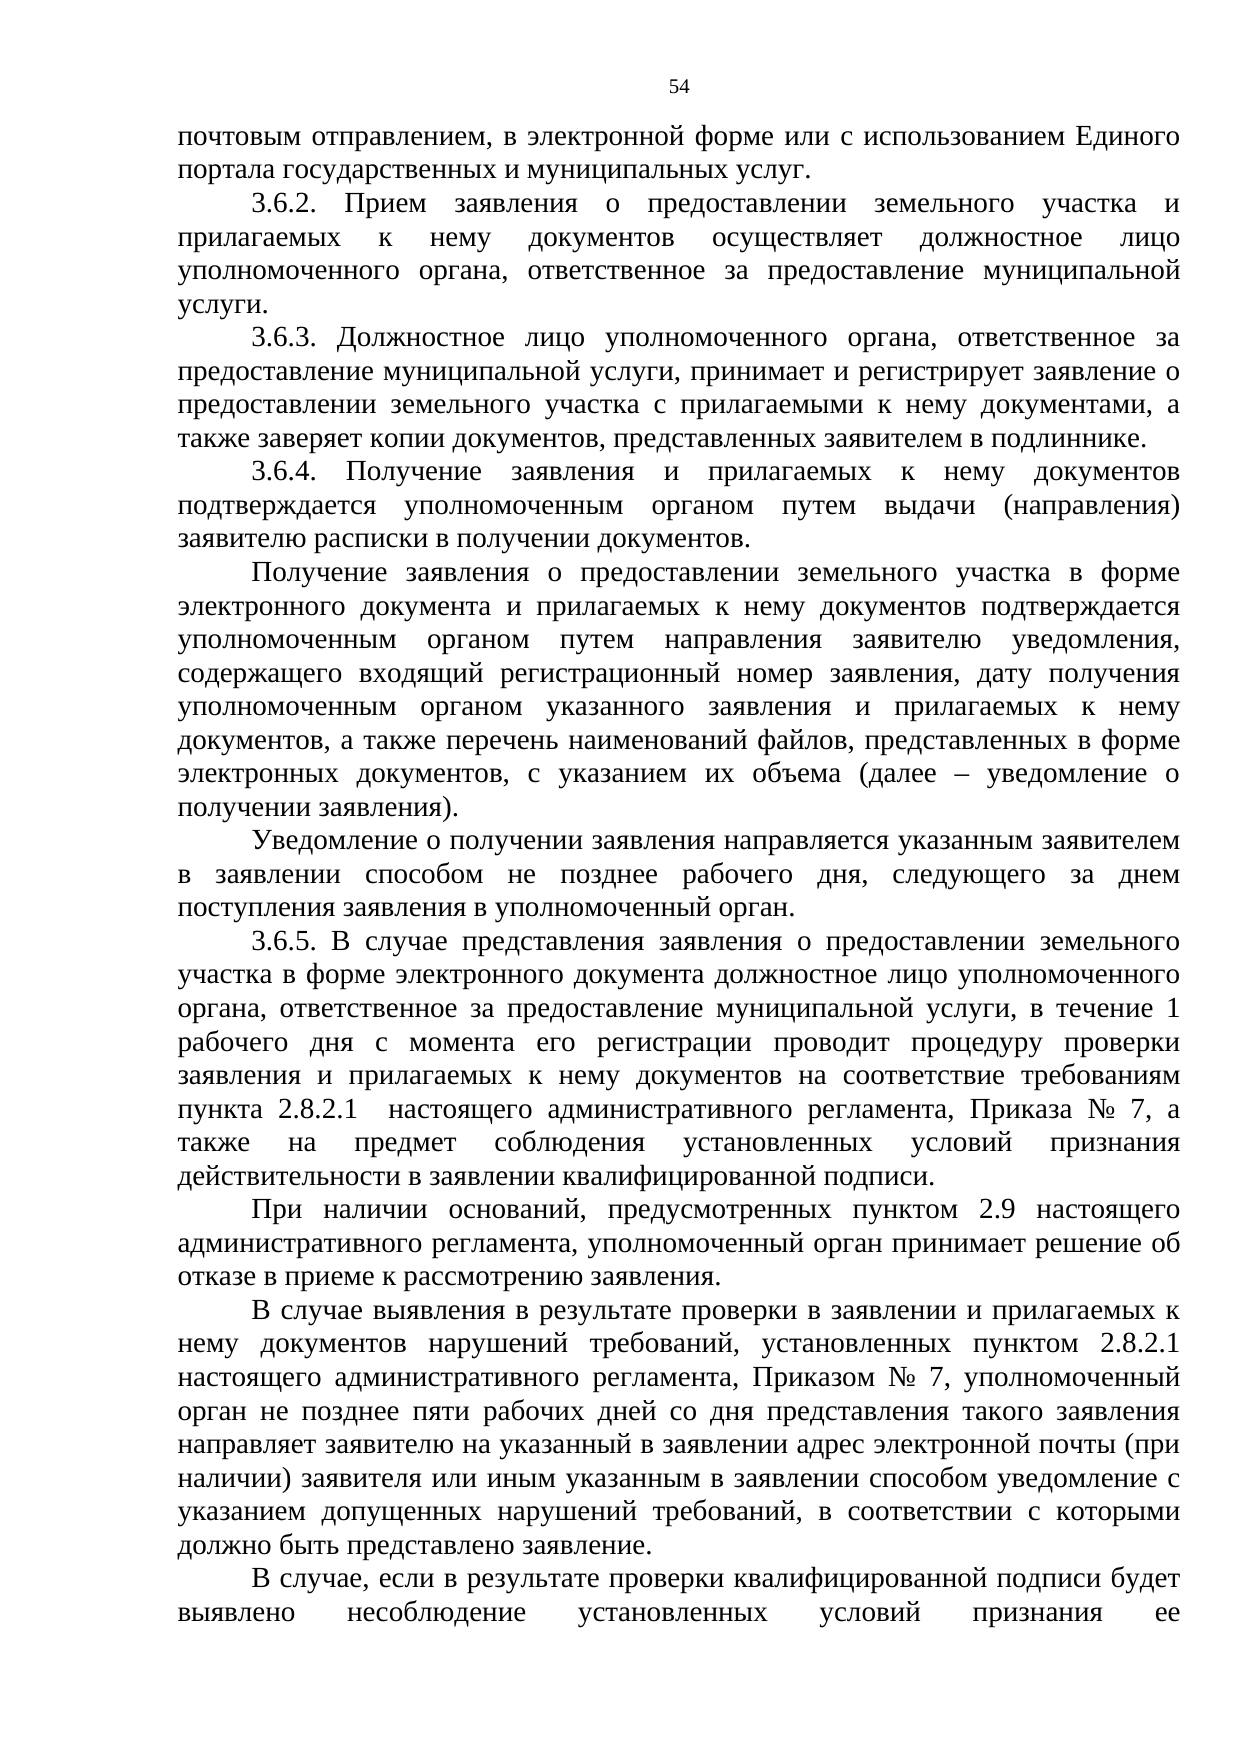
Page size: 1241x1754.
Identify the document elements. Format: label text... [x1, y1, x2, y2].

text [177, 118, 1181, 185]
text Уведомление о получении заявления направляется указанным заявителем в заявлении способом не позднее рабочего дня, следующего за днем поступления заявления в уполномоченный орган. [177, 822, 1181, 923]
text При наличии оснований, предусмотренных пунктом 2.9 настоящего административного регламента, уполномоченный орган принимает решение об отказе в приеме к рассмотрению заявления. [177, 1191, 1181, 1292]
text 3.6.4. Получение заявления и прилагаемых к нему документов подтверждается уполномоченным органом путем выдачи (направления) заявителю расписки в получении документов. [177, 453, 1181, 554]
text 3.6.3. Должностное лицо уполномоченного органа, ответственное за предоставление муниципальной услуги, принимает и регистрирует заявление о предоставлении земельного участка с прилагаемыми к нему документами, а также заверяет копии документов, представленных заявителем в подлиннике. [177, 319, 1181, 453]
text 3.6.2. Прием заявления о предоставлении земельного участка и прилагаемых к нему документов осуществляет должностное лицо уполномоченного органа, ответственное за предоставление муниципальной услуги. [177, 185, 1181, 319]
text В случае выявления в результате проверки в заявлении и прилагаемых к нему документов нарушений требований, установленных пунктом 2.8.2.1 настоящего административного регламента, Приказом № 7, уполномоченный орган не позднее пяти рабочих дней со дня представления такого заявления направляет заявителю на указанный в заявлении адрес электронной почты (при наличии) заявителя или иным указанным в заявлении способом уведомление с указанием допущенных нарушений требований, в соответствии с которыми должно быть представлено заявление. [177, 1292, 1181, 1560]
text 3.6.5. В случае представления заявления о предоставлении земельного участка в форме электронного документа должностное лицо уполномоченного органа, ответственное за предоставление муниципальной услуги, в течение 1 рабочего дня с момента его регистрации проводит процедуру проверки заявления и прилагаемых к нему документов на соответствие требованиям пункта 2.8.2.1 настоящего административного регламента, Приказа № 7, а также на предмет соблюдения установленных условий признания действительности в заявлении квалифицированной подписи. [177, 923, 1181, 1191]
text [177, 1560, 1181, 1627]
text Получение заявления о предоставлении земельного участка в форме электронного документа и прилагаемых к нему документов подтверждается уполномоченным органом путем направления заявителю уведомления, содержащего входящий регистрационный номер заявления, дату получения уполномоченным органом указанного заявления и прилагаемых к нему документов, а также перечень наименований файлов, представленных в форме электронных документов, с указанием их объема (далее – уведомление о получении заявления). [177, 554, 1181, 822]
